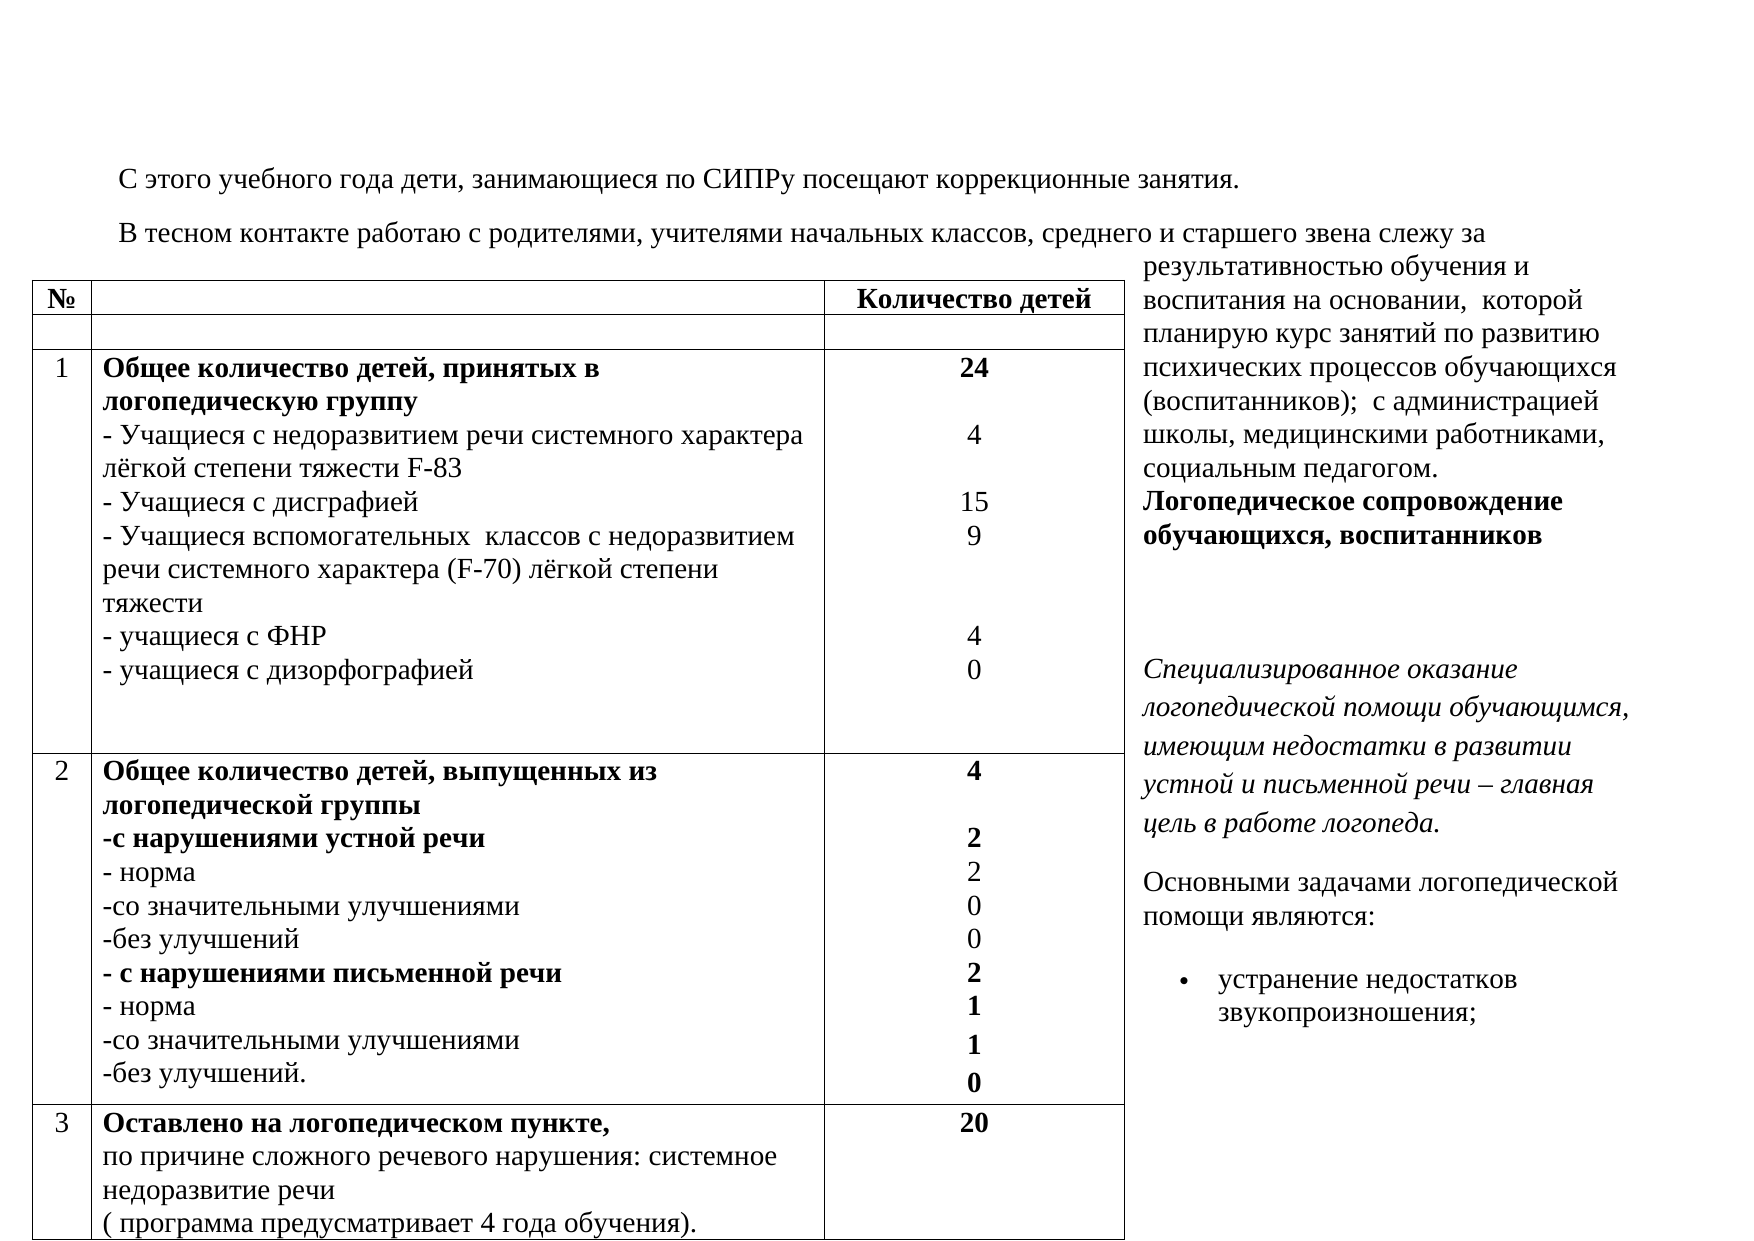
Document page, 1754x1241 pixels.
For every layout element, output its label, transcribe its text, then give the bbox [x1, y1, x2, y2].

table_cell Общее количество детей, принятых в логопедическую группу - Учащиеся с недоразвитием речи системного характера лёгкой степени тяжести F-83 - Учащиеся с дисграфией - Учащиеся вспомогательных классов с недоразвитием речи системного характера (F-70) лёгкой степени тяжести - учащиеся с ФНР - учащиеся с дизорфографией [92, 350, 824, 752]
table_header № [33, 281, 91, 314]
table_cell [33, 315, 91, 349]
table_cell Оставлено на логопедическом пункте, по причине сложного речевого нарушения: системное недоразвитие речи ( программа предусматривает 4 года обучения). [92, 1105, 824, 1239]
table_cell 4 2 2 0 0 2 1 1 0 [825, 754, 1124, 1104]
table_header Количество детей [825, 281, 1124, 314]
table_cell Общее количество детей, выпущенных из логопедической группы -с нарушениями устной речи - норма -со значительными улучшениями -без улучшений - с нарушениями письменной речи - норма -со значительными улучшениями -без улучшений. [92, 754, 824, 1104]
text В тесном контакте работаю с родителями, учителями начальных классов, среднего и старшего звена слежу за результативностью обучения и воспитания на основании, которой планирую курс занятий по развитию психических процессов обучающихся (воспитанников); с администрацией школы, медицинскими работниками, социальным педагогом. [118, 215, 1636, 483]
list устранение недостатков звукопроизношения; [1125, 961, 1636, 1028]
text С этого учебного года дети, занимающиеся по СИПРу посещают коррекционные занятия. [118, 161, 1636, 194]
table_cell 2 [33, 754, 91, 1104]
table_cell 20 [825, 1105, 1124, 1239]
table_cell 1 [33, 350, 91, 752]
text Логопедическое сопровождение обучающихся, воспитанников [1125, 483, 1636, 550]
table_header [92, 281, 824, 314]
table_cell 24 4 15 9 4 0 [825, 350, 1124, 752]
text Основными задачами логопедической помощи являются: [1125, 864, 1636, 932]
table_cell [825, 315, 1124, 349]
table_cell [92, 315, 824, 349]
table_cell 3 [33, 1105, 91, 1239]
text Специализированное оказание логопедической помощи обучающимся, имеющим недостатки в развитии устной и письменной речи – главная цель в работе логопеда. [1125, 651, 1636, 839]
